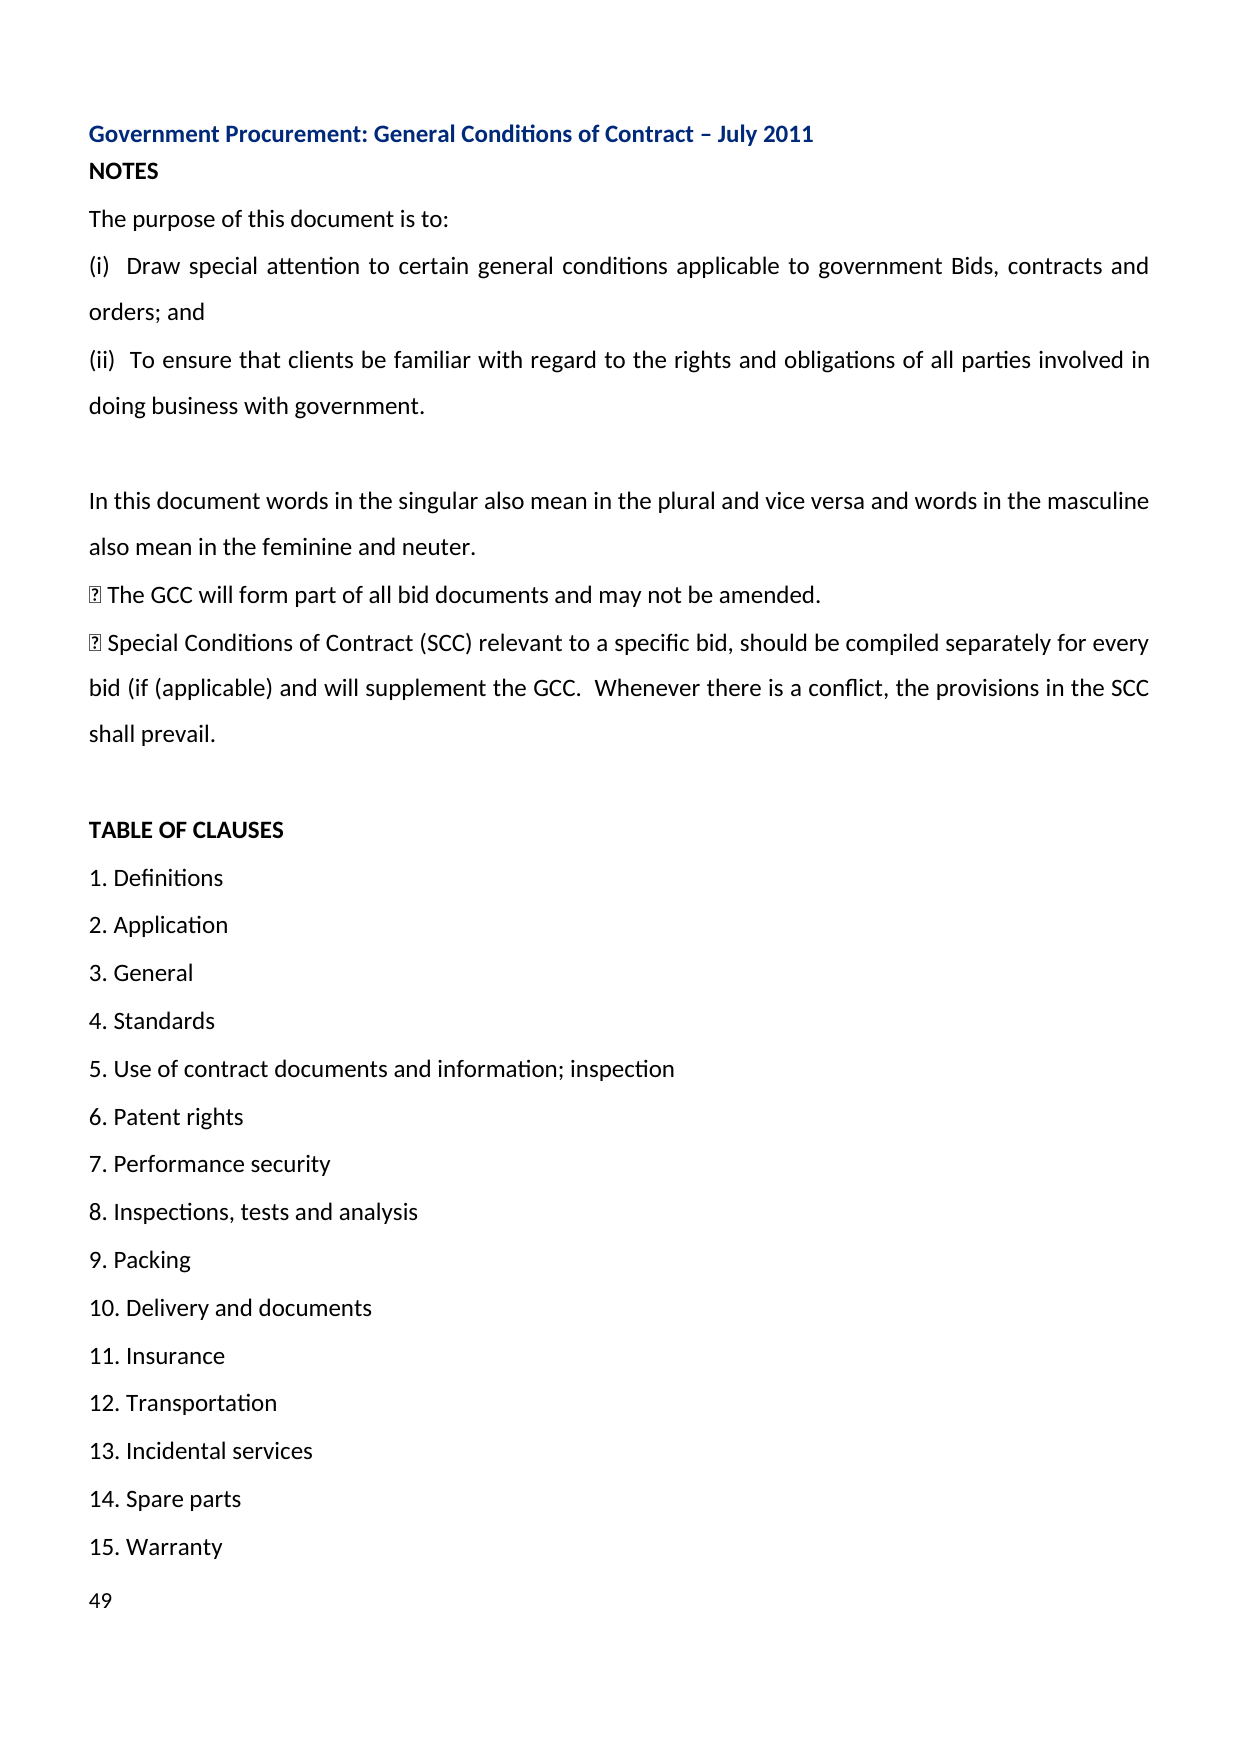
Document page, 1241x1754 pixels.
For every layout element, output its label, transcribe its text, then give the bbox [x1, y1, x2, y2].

text  Special Conditions of Contract (SCC) relevant to a specific bid, should be compiled separately for every bid (if (applicable) and will supplement the GCC. Whenever there is a conflict, the provisions in the SCC shall prevail. [89, 627, 1152, 749]
text (ii) To ensure that clients be familiar with regard to the rights and obligations of all parties involved in doing business with government. [89, 344, 1152, 420]
text 3. General [89, 957, 1152, 988]
text 11. Insurance [89, 1340, 1152, 1370]
text Government Procurement: General Conditions of Contract – July 2011 [89, 118, 1152, 149]
text 1. Definitions [89, 862, 1152, 892]
text 7. Performance security [89, 1148, 1152, 1179]
text 15. Warranty [89, 1531, 1152, 1562]
text 5. Use of contract documents and information; inspection [89, 1053, 1152, 1083]
text  The GCC will form part of all bid documents and may not be amended. [89, 579, 1152, 609]
text 13. Incidental services [89, 1435, 1152, 1466]
text In this document words in the singular also mean in the plural and vice versa and words in the masculine also mean in the feminine and neuter. [89, 485, 1152, 562]
text 8. Inspections, tests and analysis [89, 1196, 1152, 1227]
text 2. Application [89, 909, 1152, 940]
text 9. Packing [89, 1244, 1152, 1275]
text TABLE OF CLAUSES [89, 814, 1152, 844]
text 6. Patent rights [89, 1101, 1152, 1131]
text The purpose of this document is to: [89, 203, 1152, 233]
text 12. Transportation [89, 1388, 1152, 1418]
text 10. Delivery and documents [89, 1292, 1152, 1322]
text NOTES [89, 155, 1152, 185]
text (i) Draw special attention to certain general conditions applicable to government Bids, contracts and orders; and [89, 251, 1152, 327]
text 14. Spare parts [89, 1483, 1152, 1514]
text 4. Standards [89, 1005, 1152, 1036]
